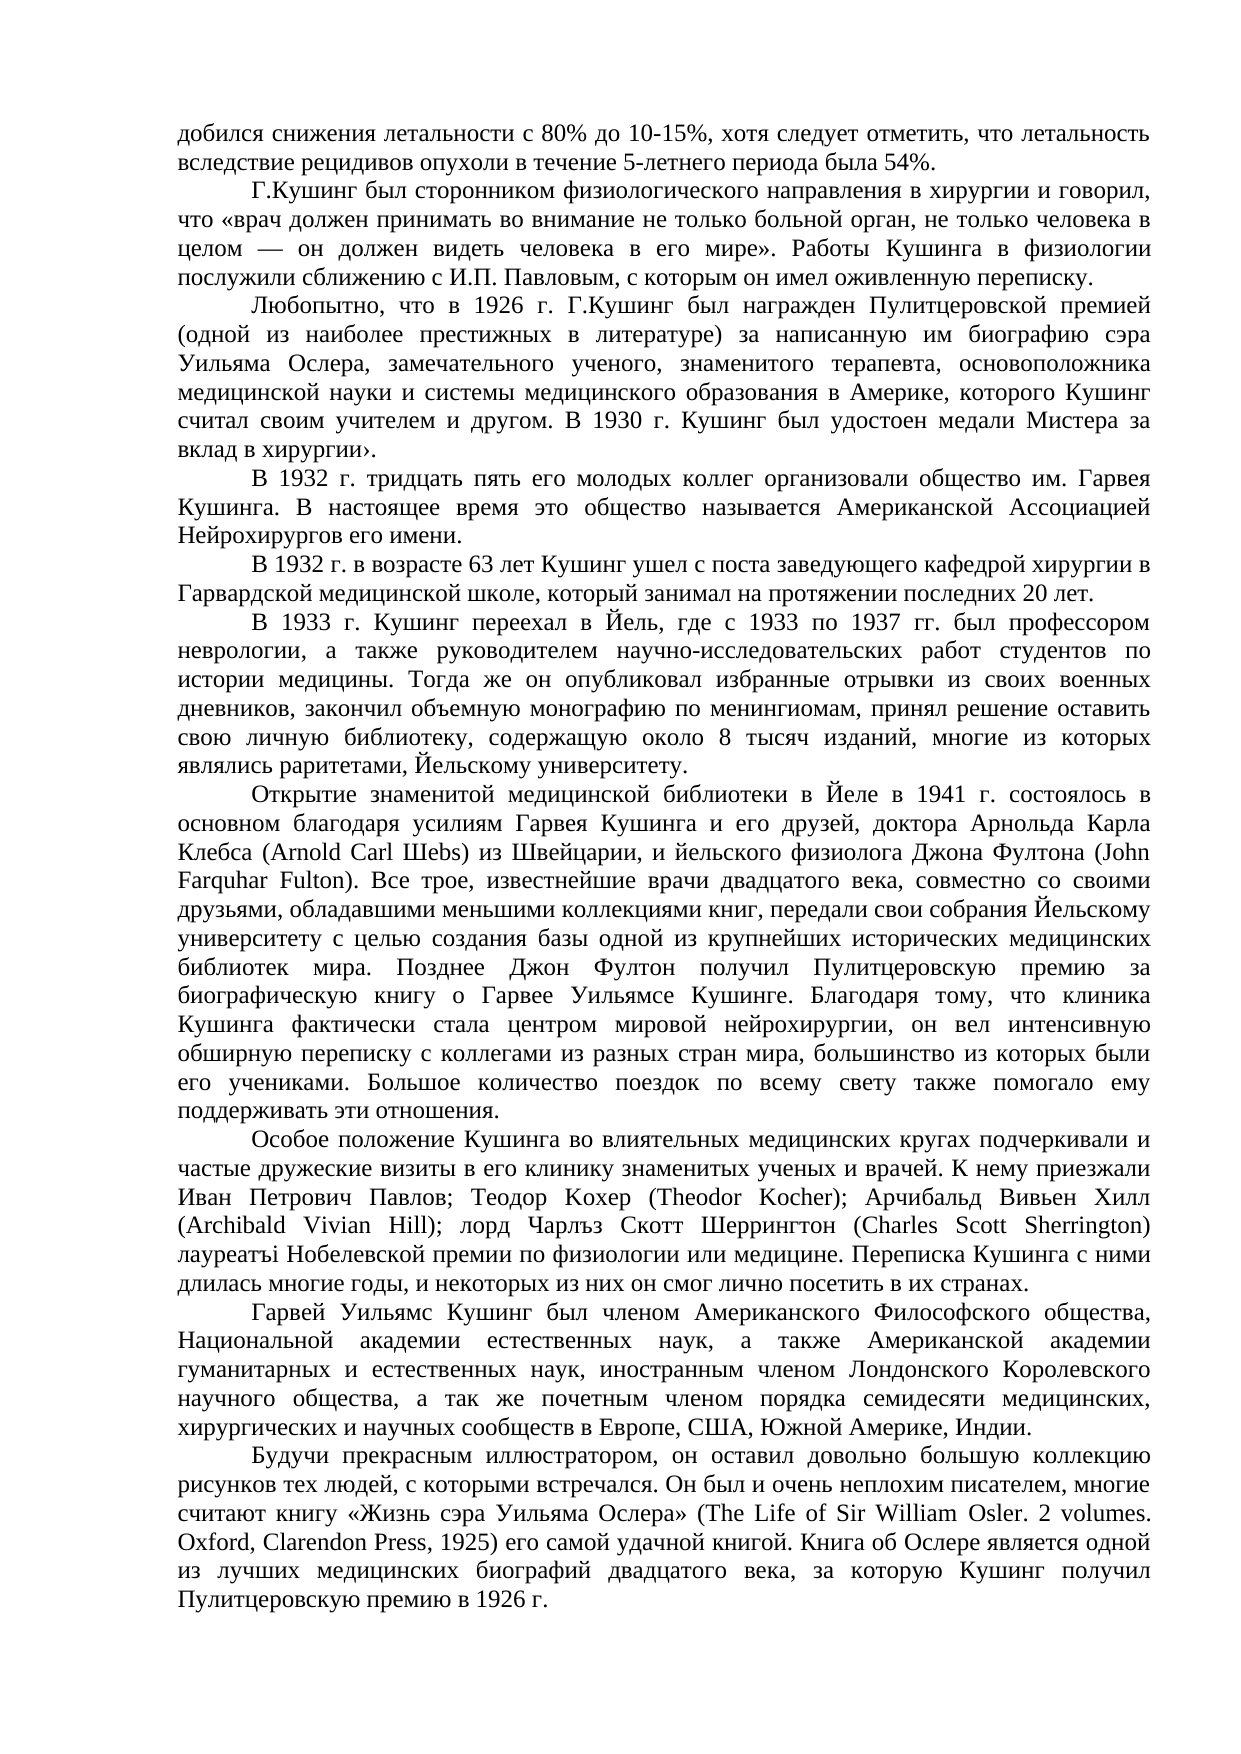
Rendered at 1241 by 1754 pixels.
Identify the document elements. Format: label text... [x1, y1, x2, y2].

text Г.Кушинг был сторонником физиологического направления в хирургии и говорил, что «врач должен принимать во внимание не только больной орган, не только человека в целом — он должен видеть человека в его мире». Работы Кушинга в физиологии послужили сближению с И.П. Павловым, с которым он имел оживленную переписку. [177, 176, 1152, 291]
text Любопытно, что в 1926 г. Г.Кушинг был награжден Пyлитцеровской премией (одной из наиболее престижных в литературе) за написанную им биографию сэра Уильяма Ослера, замечательного ученого, знаменитого терапевта, основоположника медицинской науки и системы медицинского образования в Америке, которого Кушинг считал своим учителем и другом. В 1930 г. Кушинг был удостоен медали Мистера за вклад в хирургии›. [177, 291, 1152, 463]
text В 1933 г. Кушинг переехал в Йель, где с 1933 по 1937 гг. был профессором неврологии, а также руководителем научно-исследовательских работ студентов по истории медицины. Тогда же он опубликовал избранные отрывки из своих военных дневников, закончил объемную монографию по менингиомам, принял решение оставить свою личную библиотеку, содержащую около 8 тысяч изданий, многие из которых являлись раритетами, Йельскому университету. [177, 607, 1152, 779]
text Гарвей Уильямс Кушинг был членом Американского Философского общества, Национальной академии естественных наук, а также Американской академии гуманитарных и естественных наук, иностранным членом Лондонского Королевского научного общества, а так же почетным членом порядка семидесяти медицинских, хирургических и научных сообществ в Европе, США, Южной Америке, Индии. [177, 1297, 1152, 1441]
text Будучи прекрасным иллюстратором, он оставил довольно большую коллекцию рисунков тех людей, с которыми встречался. Он был и очень неплохим писателем, многие считают книгу «Жизнь сэра Уильяма Ослера» (The Life of Sir William Osler. 2 volumes. Oxford, Clarendon Press, 1925) его самой удачной книгой. Книга об Ослере является одной из лучших медицинских биографий двадцатого века, за которую Кушинг получил Пулитцеровскую премию в 1926 г. [177, 1441, 1152, 1613]
text В 1932 г. в возрасте 63 лет Кушинг ушел с поста заведующего кафедрой хирургии в Гарвардской медицинской школе, который занимал на протяжении последних 20 лет. [177, 549, 1152, 607]
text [177, 118, 1152, 176]
text В 1932 г. тридцать пять его молодых коллег организовали общество им. Гарвея Кушинга. В настоящее время это общество называется Американской Ассоциацией Нейрохирургов его имени. [177, 463, 1152, 549]
text Особое положение Кушинга во влиятельных медицинских кругах подчеркивали и частые дружеские визиты в его клинику знаменитых ученых и врачей. К нему приезжали Иван Петрович Павлов; Теодор Koxep (Theodor Kocher); Арчибальд Вивьен Хилл (Archibald Vivian Hill); лорд Чарлъз Скотт Шеррингтон (Charles Scott Sherrington) лауреатъі Нобелевской премии по физиологии или медицине. Переписка Кушинга с ними длилась многие годы, и некоторых из них он смог лично посетить в их странах. [177, 1124, 1152, 1297]
text Открытие знаменитой медицинской библиотеки в Йеле в 1941 г. состоялось в основном благодаря усилиям Гарвея Кушинга и его друзей, доктора Арнольда Карла Клебса (Arnold Carl Шebs) из Швейцарии, и йельского физиолога Джона Фултона (John Farquhar Fulton). Все трое, известнейшие врачи двадцатого века, совместно со своими друзьями, обладавшими меньшими коллекциями книг, передали свои собрания Йельскому университету с целью создания базы одной из крупнейших исторических медицинских библиотек мира. Позднее Джон Фултон получил Пулитцеровскую премию за биографическую книгу о Гарвее Уильямсе Кушинге. Благодаря тому, что клиника Кушинга фактически стала центром мировой нейрохирургии, он вел интенсивную обширную переписку с коллегами из разных стран мира, большинство из которых были его учениками. Большое количество поездок по всему свету также помогало ему поддерживать эти отношения. [177, 779, 1152, 1124]
